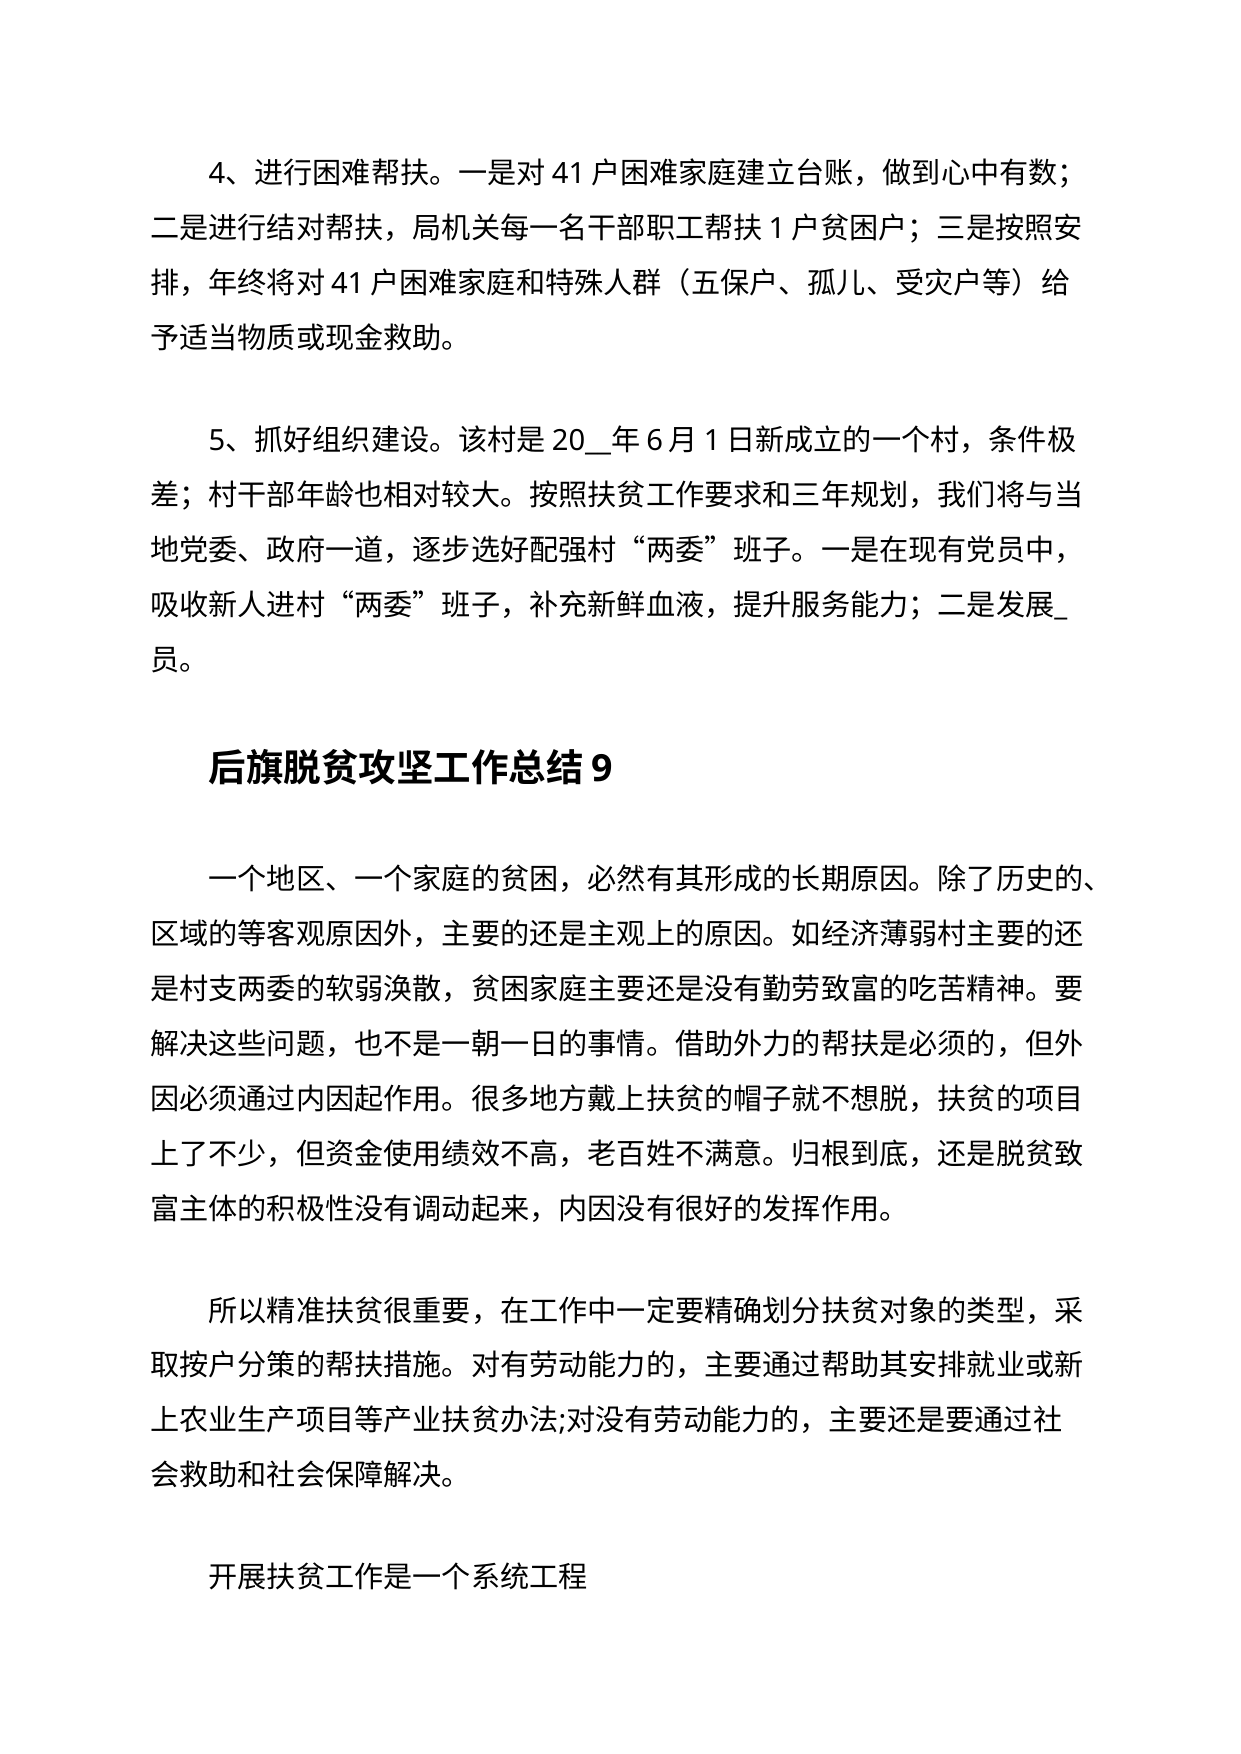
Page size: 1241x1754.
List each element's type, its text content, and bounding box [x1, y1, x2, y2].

text 5、抓好组织建设。该村是20__年6月1日新成立的一个村，条件极差；村干部年龄也相对较大。按照扶贫工作要求和三年规划，我们将与当地党委、政府一道，逐步选好配强村“两委”班子。一是在现有党员中，吸收新人进村“两委”班子，补充新鲜血液，提升服务能力；二是发展_员。 [150, 417, 1090, 679]
text 一个地区、一个家庭的贫困，必然有其形成的长期原因。除了历史的、区域的等客观原因外，主要的还是主观上的原因。如经济薄弱村主要的还是村支两委的软弱涣散，贫困家庭主要还是没有勤劳致富的吃苦精神。要解决这些问题，也不是一朝一日的事情。借助外力的帮扶是必须的，但外因必须通过内因起作用。很多地方戴上扶贫的帽子就不想脱，扶贫的项目上了不少，但资金使用绩效不高，老百姓不满意。归根到底，还是脱贫致富主体的积极性没有调动起来，内因没有很好的发挥作用。 [150, 856, 1090, 1228]
text 所以精准扶贫很重要，在工作中一定要精确划分扶贫对象的类型，采取按户分策的帮扶措施。对有劳动能力的，主要通过帮助其安排就业或新上农业生产项目等产业扶贫办法;对没有劳动能力的，主要还是要通过社会救助和社会保障解决。 [150, 1287, 1090, 1494]
text 4、进行困难帮扶。一是对41户困难家庭建立台账，做到心中有数；二是进行结对帮扶，局机关每一名干部职工帮扶1户贫困户；三是按照安排，年终将对41户困难家庭和特殊人群（五保户、孤儿、受灾户等）给予适当物质或现金救助。 [150, 150, 1090, 357]
text 后旗脱贫攻坚工作总结9 [150, 738, 1090, 793]
text 开展扶贫工作是一个系统工程 [150, 1554, 1090, 1596]
